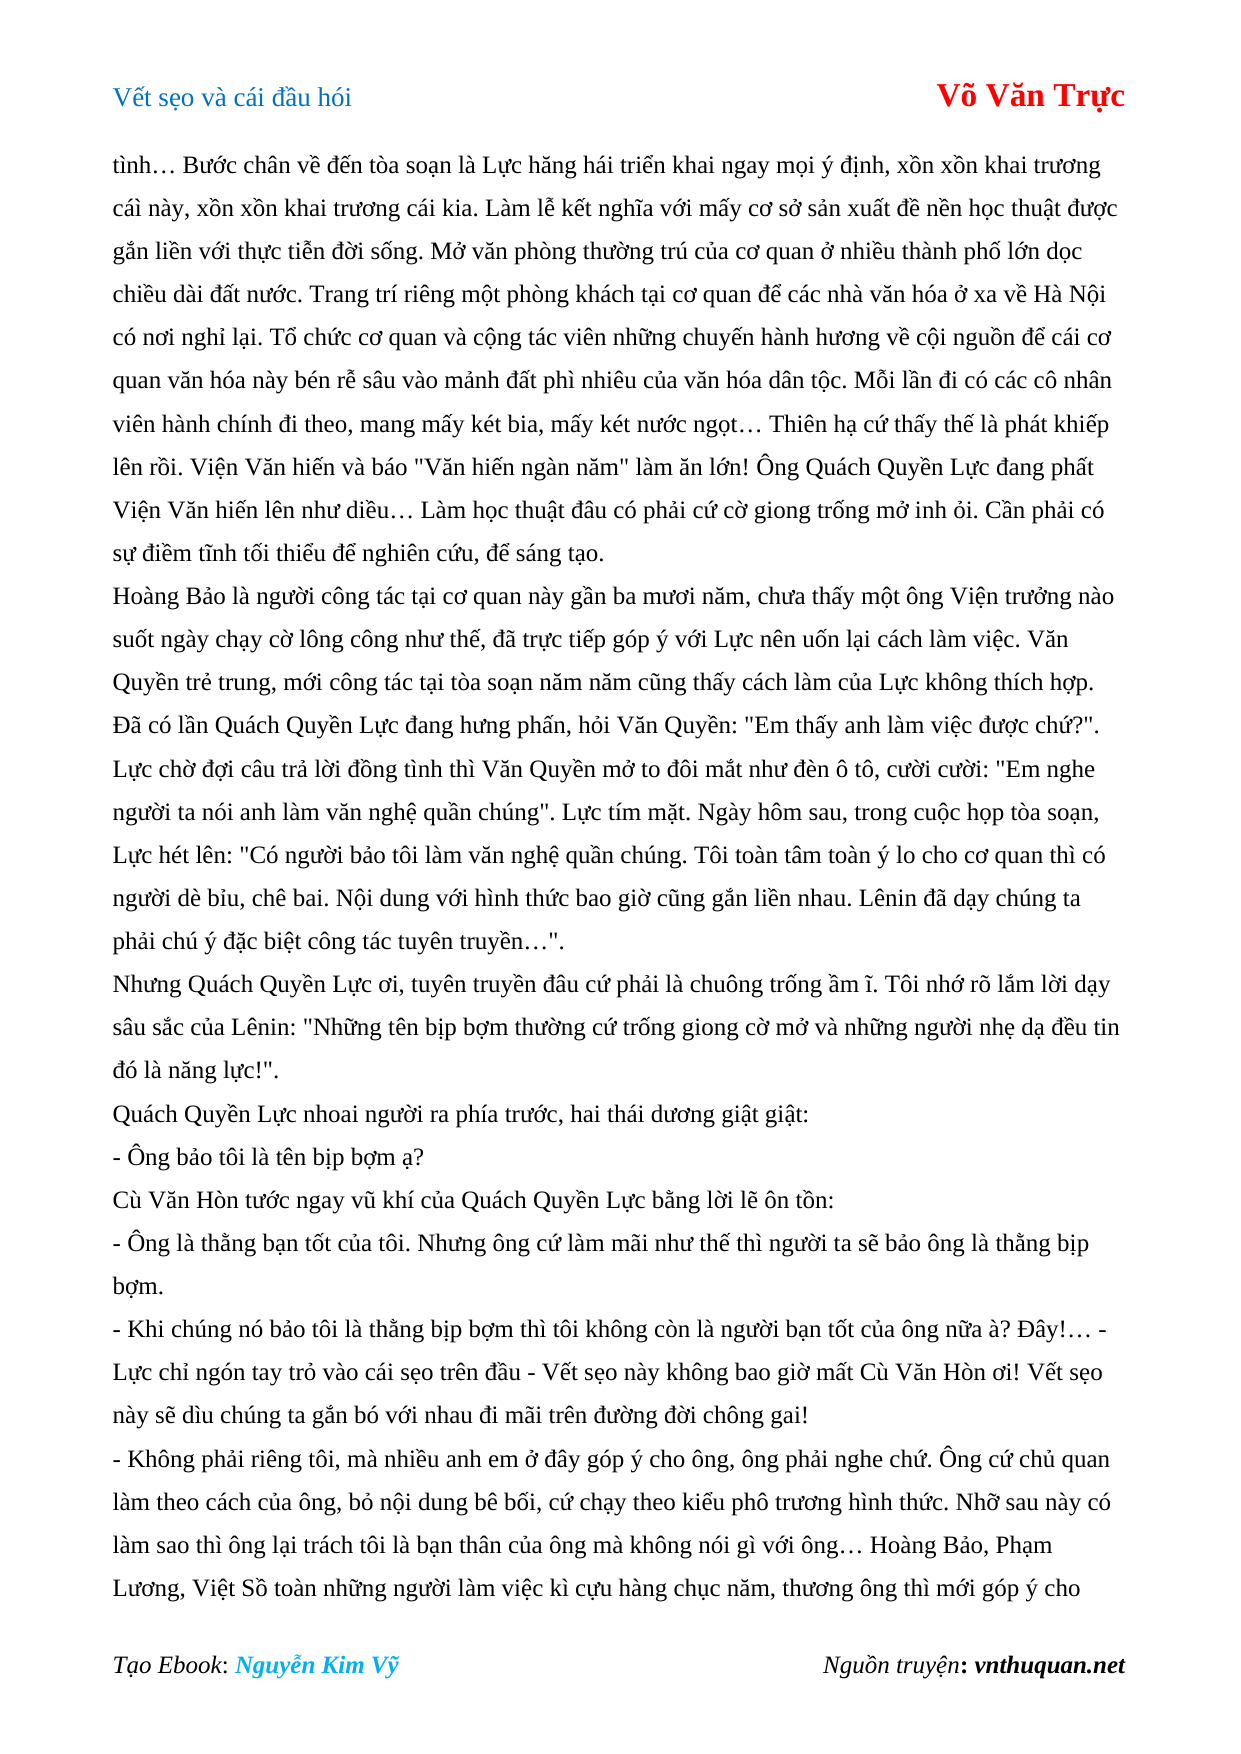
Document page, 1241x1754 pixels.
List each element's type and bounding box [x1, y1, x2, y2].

text [112, 150, 1128, 1602]
